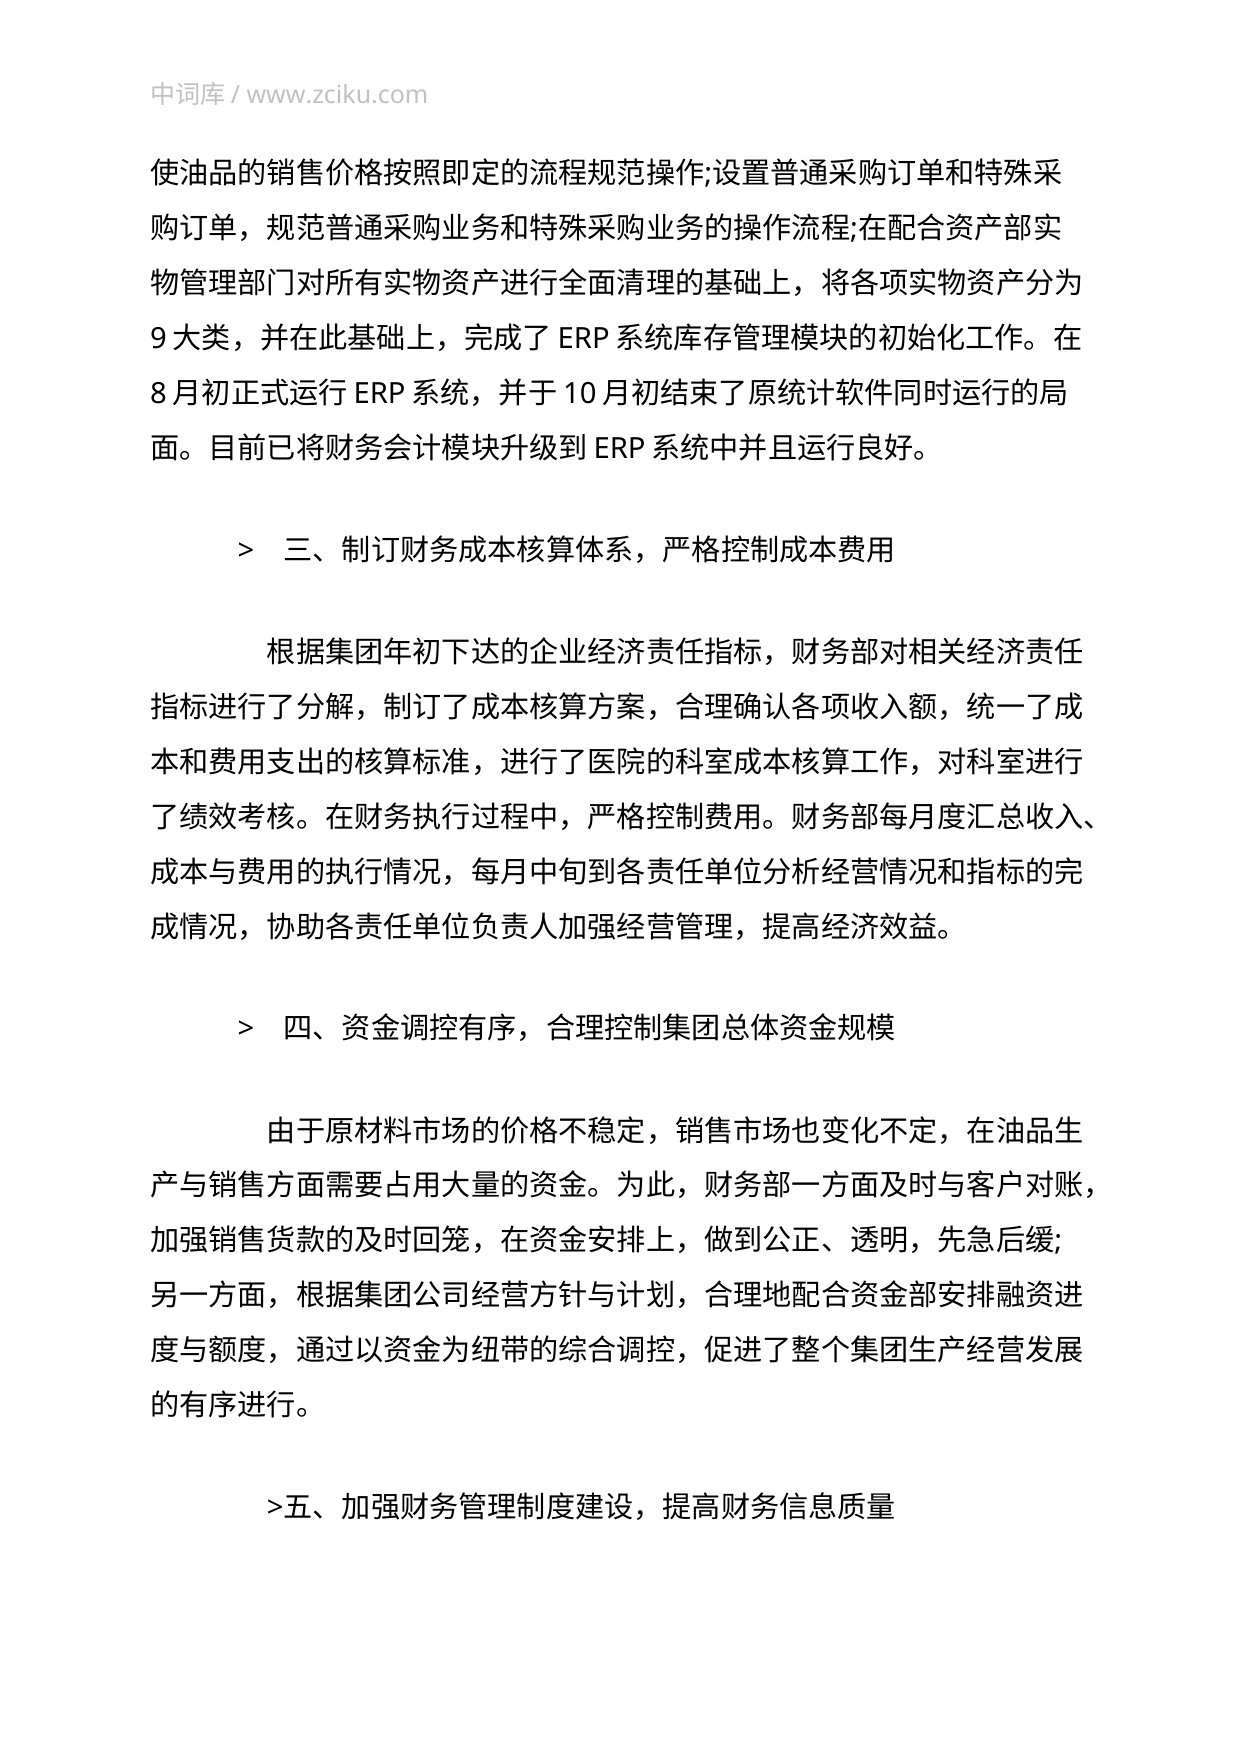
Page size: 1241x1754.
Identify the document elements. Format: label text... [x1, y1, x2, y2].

text 由于原材料市场的价格不稳定，销售市场也变化不定，在油品生产与销售方面需要占用大量的资金。为此，财务部一方面及时与客户对账，加强销售货款的及时回笼，在资金安排上，做到公正、透明，先急后缓;另一方面，根据集团公司经营方针与计划，合理地配合资金部安排融资进度与额度，通过以资金为纽带的综合调控，促进了整个集团生产经营发展的有序进行。 [150, 1107, 1090, 1424]
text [150, 150, 1090, 467]
text >五、加强财务管理制度建设，提高财务信息质量 [150, 1483, 1090, 1526]
text > 四、资金调控有序，合理控制集团总体资金规模 [150, 1005, 1090, 1047]
text 根据集团年初下达的企业经济责任指标，财务部对相关经济责任指标进行了分解，制订了成本核算方案，合理确认各项收入额，统一了成本和费用支出的核算标准，进行了医院的科室成本核算工作，对科室进行了绩效考核。在财务执行过程中，严格控制费用。财务部每月度汇总收入、成本与费用的执行情况，每月中旬到各责任单位分析经营情况和指标的完成情况，协助各责任单位负责人加强经营管理，提高经济效益。 [150, 629, 1090, 946]
text > 三、制订财务成本核算体系，严格控制成本费用 [150, 527, 1090, 569]
